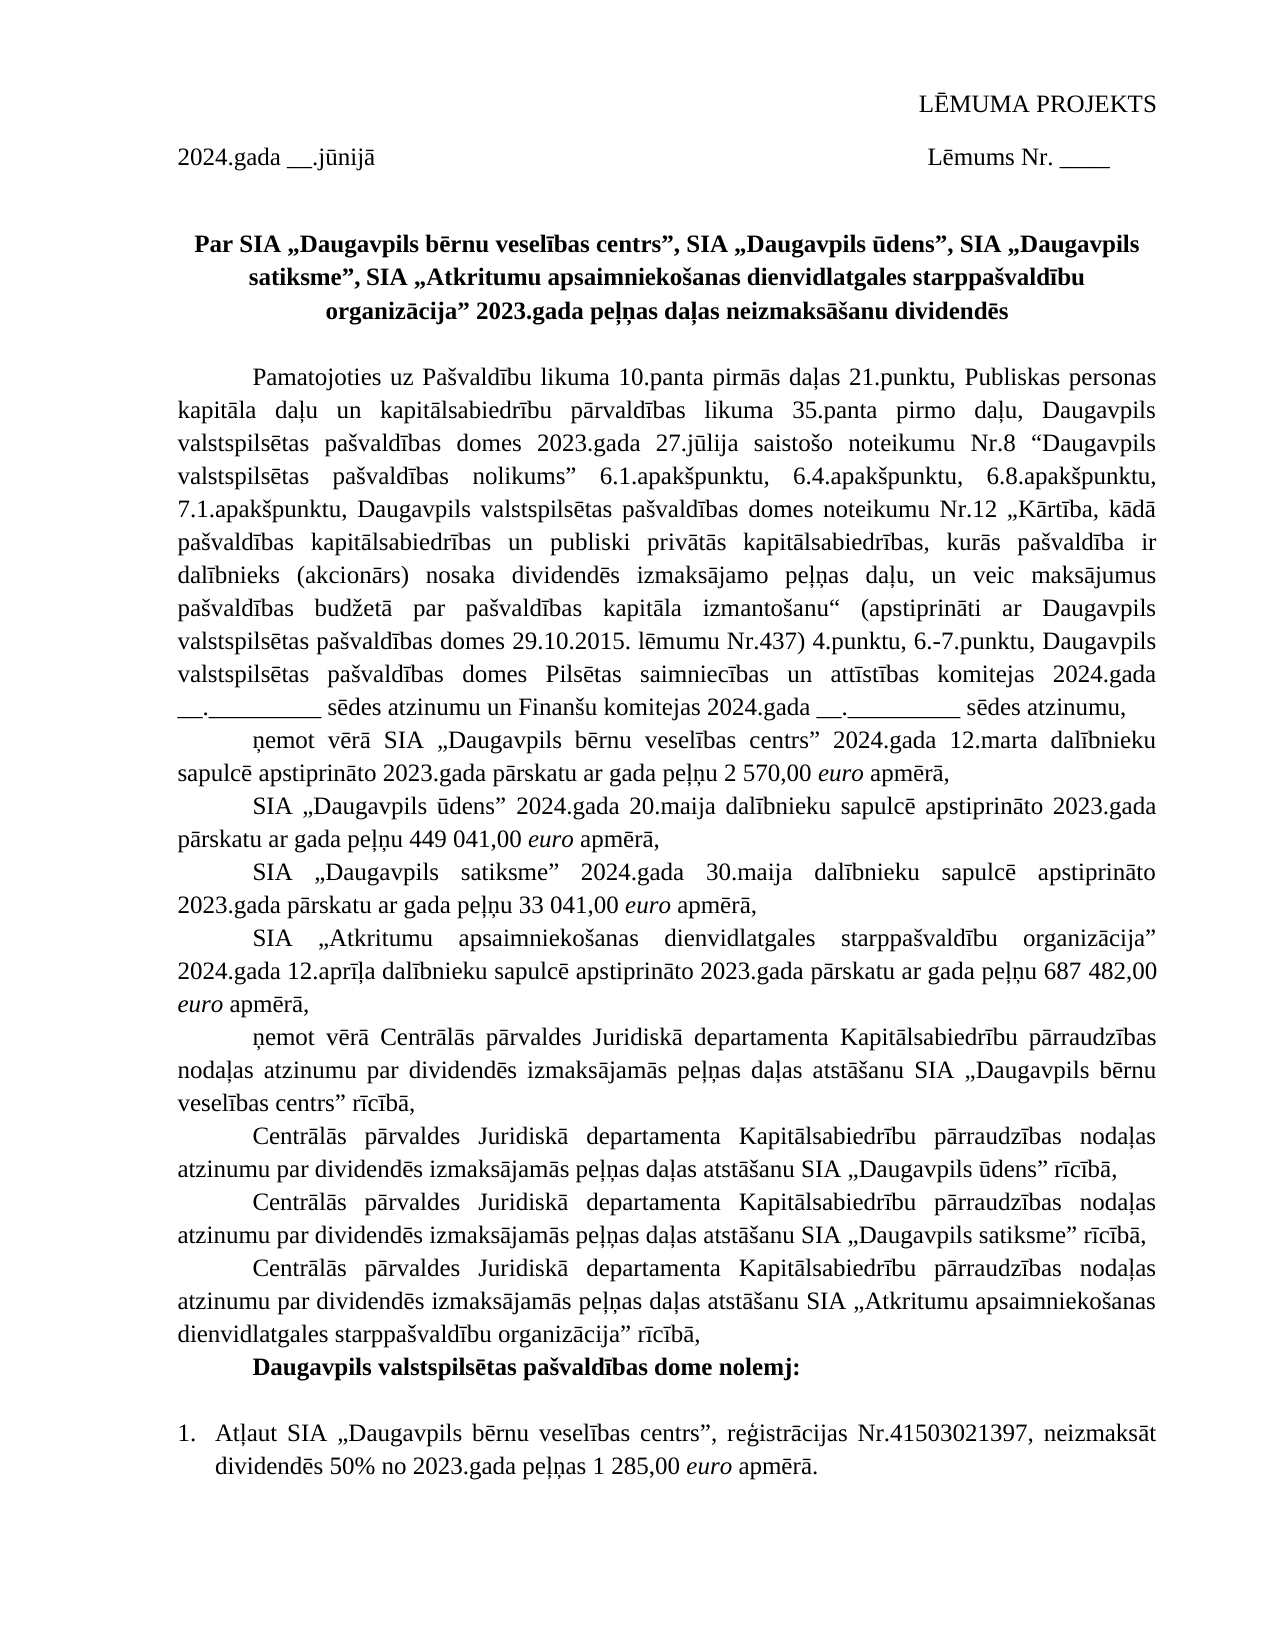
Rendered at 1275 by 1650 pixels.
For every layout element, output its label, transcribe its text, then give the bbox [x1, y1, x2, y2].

text Centrālās pārvaldes Juridiskā departamenta Kapitālsabiedrību pārraudzības nodaļas atzinumu par dividendēs izmaksājamās peļņas daļas atstāšanu SIA „Daugavpils ūdens” rīcībā, [177, 1121, 1157, 1183]
text Centrālās pārvaldes Juridiskā departamenta Kapitālsabiedrību pārraudzības nodaļas atzinumu par dividendēs izmaksājamās peļņas daļas atstāšanu SIA „Daugavpils satiksme” rīcībā, [177, 1187, 1157, 1249]
text Pamatojoties uz Pašvaldību likuma 10.panta pirmās daļas 21.punktu, Publiskas personas kapitāla daļu un kapitālsabiedrību pārvaldības likuma 35.panta pirmo daļu, Daugavpils valstspilsētas pašvaldības domes 2023.gada 27.jūlija saistošo noteikumu Nr.8 “Daugavpils valstspilsētas pašvaldības nolikums” 6.1.apakšpunktu, 6.4.apakšpunktu, 6.8.apakšpunktu, 7.1.apakšpunktu, Daugavpils valstspilsētas pašvaldības domes noteikumu Nr.12 „Kārtība, kādā pašvaldības kapitālsabiedrības un publiski privātās kapitālsabiedrības, kurās pašvaldība ir dalībnieks (akcionārs) nosaka dividendēs izmaksājamo peļņas daļu, un veic maksājumus pašvaldības budžetā par pašvaldības kapitāla izmantošanu“ (apstiprināti ar Daugavpils valstspilsētas pašvaldības domes 29.10.2015. lēmumu Nr.437) 4.punktu, 6.-7.punktu, Daugavpils valstspilsētas pašvaldības domes Pilsētas saimniecības un attīstības komitejas 2024.gada __._________ sēdes atzinumu un Finanšu komitejas 2024.gada __._________ sēdes atzinumu, [177, 362, 1157, 721]
text ņemot vērā Centrālās pārvaldes Juridiskā departamenta Kapitālsabiedrību pārraudzības nodaļas atzinumu par dividendēs izmaksājamās peļņas daļas atstāšanu SIA „Daugavpils bērnu veselības centrs” rīcībā, [177, 1022, 1157, 1117]
text SIA „Daugavpils ūdens” 2024.gada 20.maija dalībnieku sapulcē apstiprināto 2023.gada pārskatu ar gada peļņu 449 041,00 euro apmērā, [177, 791, 1157, 853]
text SIA „Daugavpils satiksme” 2024.gada 30.maija dalībnieku sapulcē apstiprināto 2023.gada pārskatu ar gada peļņu 33 041,00 euro apmērā, [177, 857, 1157, 919]
text LĒMUMA PROJEKTS [177, 89, 1157, 117]
text SIA „Atkritumu apsaimniekošanas dienvidlatgales starppašvaldību organizācija” 2024.gada 12.aprīļa dalībnieku sapulcē apstiprināto 2023.gada pārskatu ar gada peļņu 687 482,00 euro apmērā, [177, 923, 1157, 1018]
text Daugavpils valstspilsētas pašvaldības dome nolemj: [177, 1352, 1157, 1381]
text Par SIA „Daugavpils bērnu veselības centrs”, SIA „Daugavpils ūdens”, SIA „Daugavpils satiksme”, SIA „Atkritumu apsaimniekošanas dienvidlatgales starppašvaldību organizācija” 2023.gada peļņas daļas neizmaksāšanu dividendēs [177, 229, 1157, 324]
text 2024.gada __.jūnijā Lēmums Nr. ____ [177, 142, 1157, 171]
text Centrālās pārvaldes Juridiskā departamenta Kapitālsabiedrību pārraudzības nodaļas atzinumu par dividendēs izmaksājamās peļņas daļas atstāšanu SIA „Atkritumu apsaimniekošanas dienvidlatgales starppašvaldību organizācija” rīcībā, [177, 1253, 1157, 1348]
text ņemot vērā SIA „Daugavpils bērnu veselības centrs” 2024.gada 12.marta dalībnieku sapulcē apstiprināto 2023.gada pārskatu ar gada peļņu 2 570,00 euro apmērā, [177, 725, 1157, 787]
list Atļaut SIA „Daugavpils bērnu veselības centrs”, reģistrācijas Nr.41503021397, neizmaksāt dividendēs 50% no 2023.gada peļņas 1 285,00 euro apmērā. [177, 1418, 1157, 1480]
